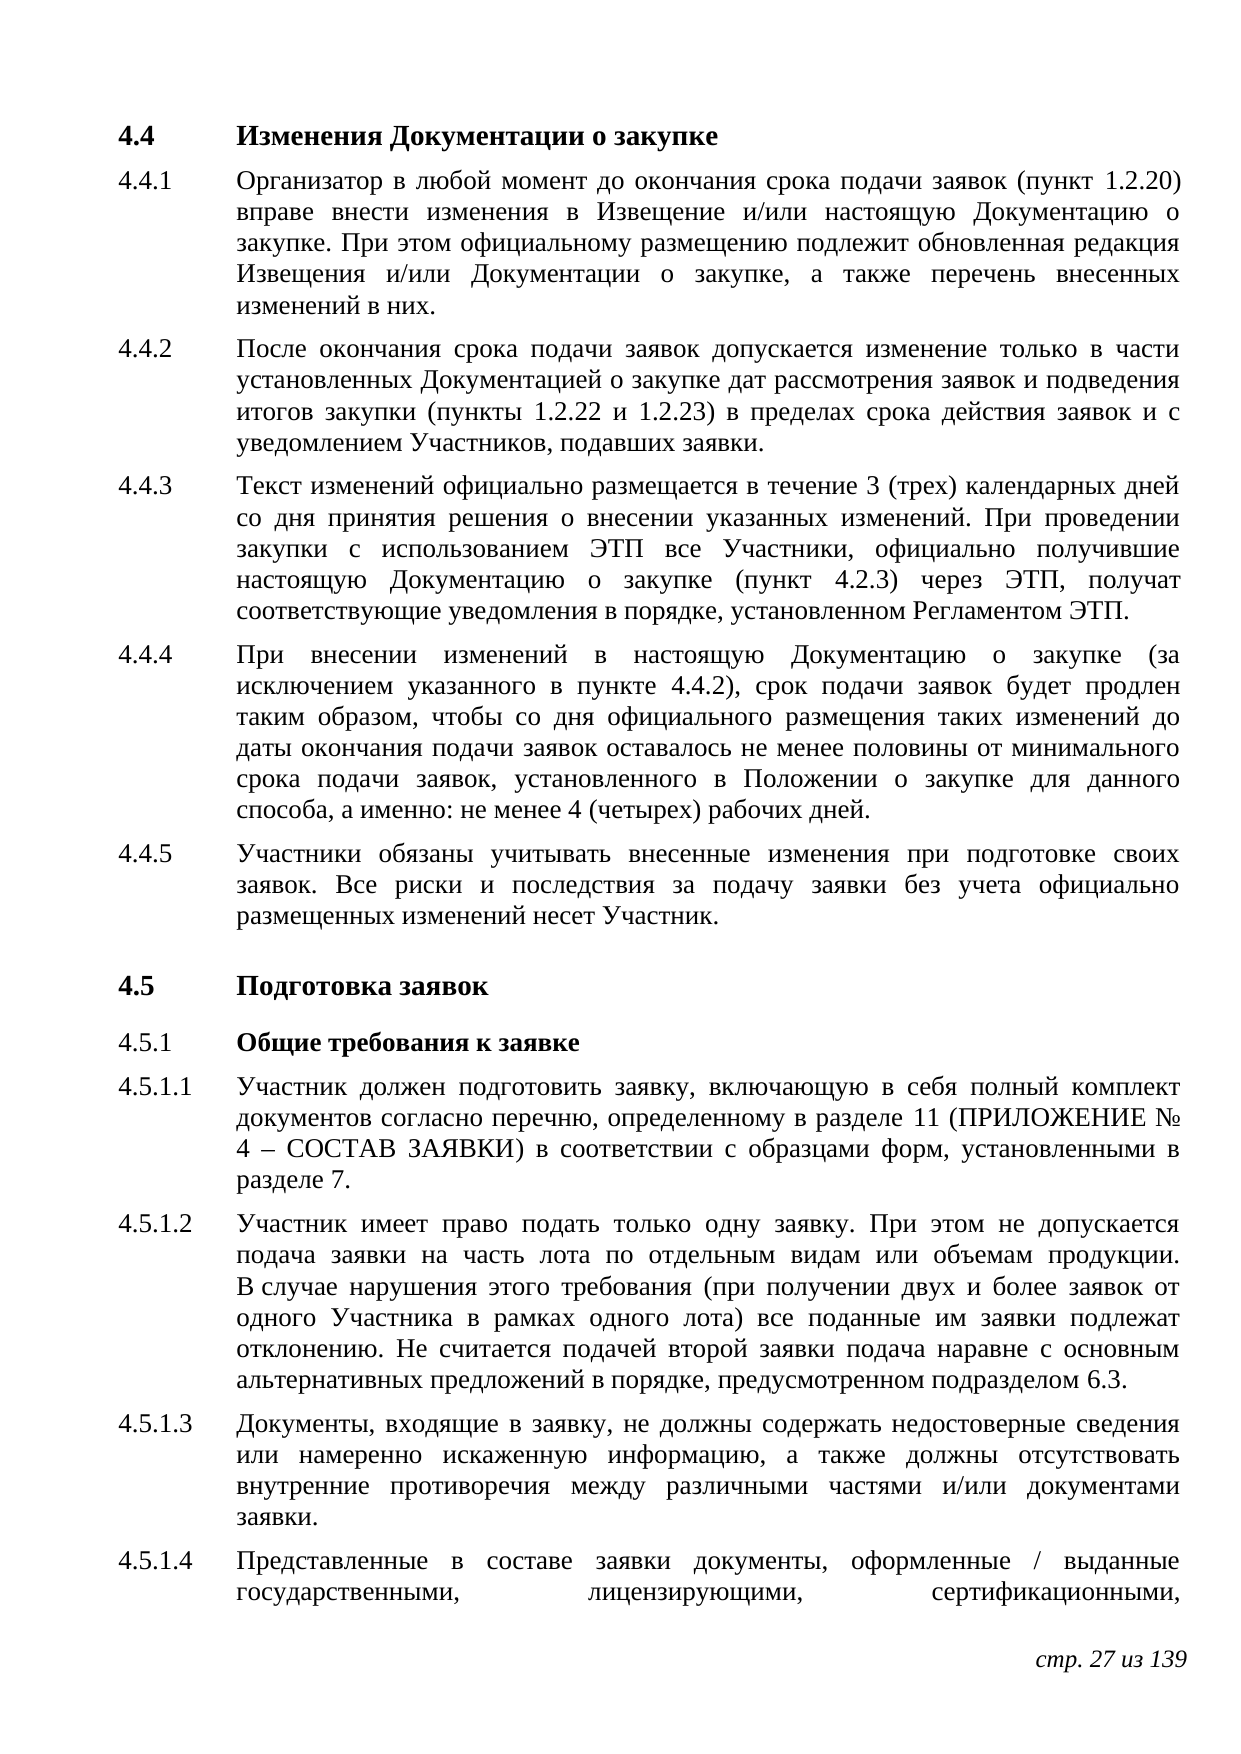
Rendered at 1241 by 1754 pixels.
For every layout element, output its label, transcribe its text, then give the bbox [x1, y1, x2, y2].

text После окончания срока подачи заявок допускается изменение только в части установленных Документацией о закупке дат рассмотрения заявок и подведения итогов закупки (пункты 1.2.22 и 1.2.23) в пределах срока действия заявок и с уведомлением Участников, подавших заявки. [118, 332, 1181, 457]
subtitle Подготовка заявок [118, 968, 1181, 1002]
text Документы, входящие в заявку, не должны содержать недостоверные сведения или намеренно искаженную информацию, а также должны отсутствовать внутренние противоречия между различными частями и/или документами заявки. [118, 1407, 1181, 1531]
text Участники обязаны учитывать внесенные изменения при подготовке своих заявок. Все риски и последствия за подачу заявки без учета официально размещенных изменений несет Участник. [118, 837, 1181, 931]
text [118, 1544, 1181, 1606]
subtitle Изменения Документации о закупке [118, 118, 1181, 152]
text При внесении изменений в настоящую Документацию о закупке (за исключением указанного в пункте 4.4.2), срок подачи заявок будет продлен таким образом, чтобы со дня официального размещения таких изменений до даты окончания подачи заявок оставалось не менее половины от минимального срока подачи заявок, установленного в Положении о закупке для данного способа, а именно: не менее 4 (четырех) рабочих дней. [118, 638, 1181, 824]
text Общие требования к заявке [118, 1027, 1181, 1058]
list Участник имеет право подать только одну заявку. При этом не допускается подача заявки на часть лота по отдельным видам или объемам продукции. В случае нарушения этого требования (при получении двух и более заявок от одного Участника в рамках одного лота) все поданные им заявки подлежат отклонению. Не считается подачей второй заявки подача наравне с основным альтернативных предложений в порядке, предусмотренном подразделом 6.3. [118, 1207, 1181, 1394]
